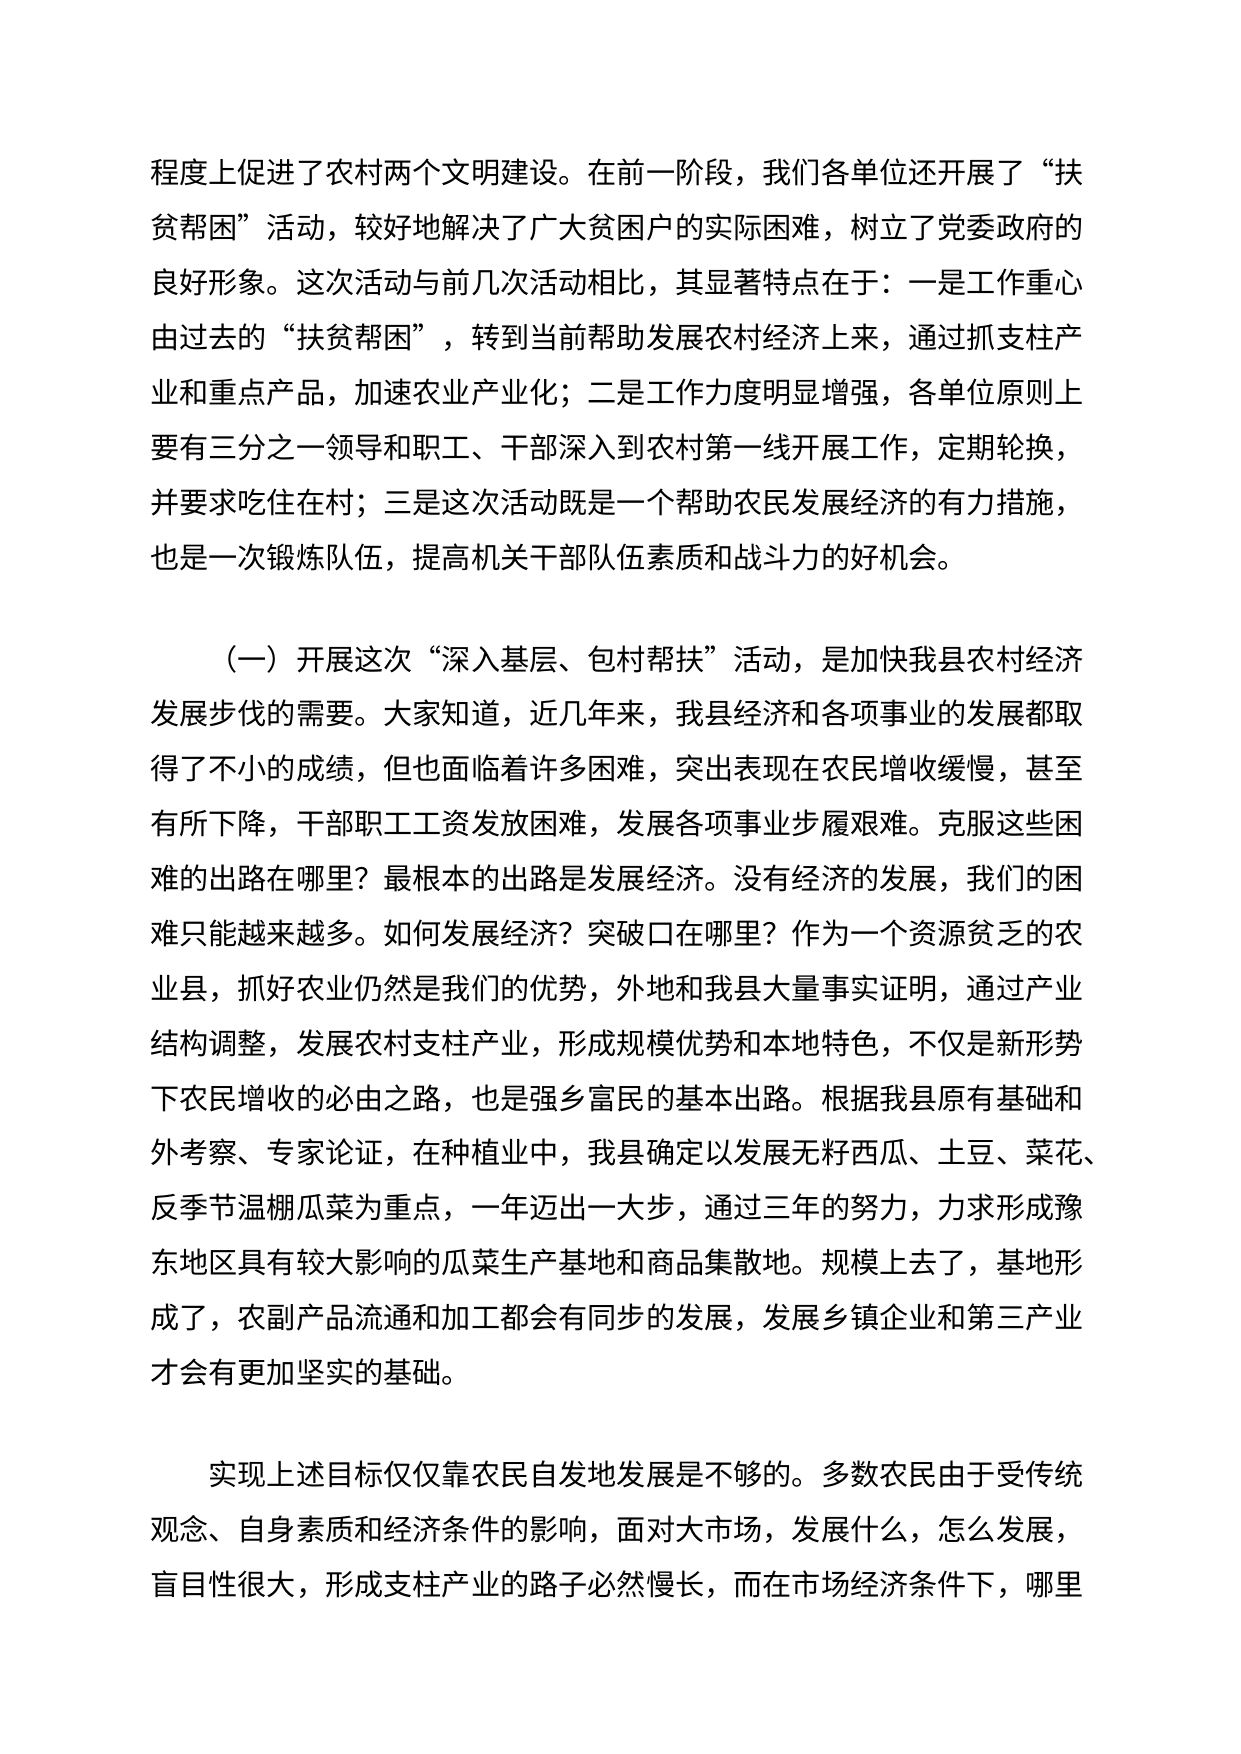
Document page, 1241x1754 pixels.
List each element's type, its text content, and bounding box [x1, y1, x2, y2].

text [150, 1451, 1090, 1603]
text （一）开展这次“深入基层、包村帮扶”活动，是加快我县农村经济发展步伐的需要。大家知道，近几年来，我县经济和各项事业的发展都取得了不小的成绩，但也面临着许多困难，突出表现在农民增收缓慢，甚至有所下降，干部职工工资发放困难，发展各项事业步履艰难。克服这些困难的出路在哪里？最根本的出路是发展经济。没有经济的发展，我们的困难只能越来越多。如何发展经济？突破口在哪里？作为一个资源贫乏的农业县，抓好农业仍然是我们的优势，外地和我县大量事实证明，通过产业结构调整，发展农村支柱产业，形成规模优势和本地特色，不仅是新形势下农民增收的必由之路，也是强乡富民的基本出路。根据我县原有基础和外考察、专家论证，在种植业中，我县确定以发展无籽西瓜、土豆、菜花、反季节温棚瓜菜为重点，一年迈出一大步，通过三年的努力，力求形成豫东地区具有较大影响的瓜菜生产基地和商品集散地。规模上去了，基地形成了，农副产品流通和加工都会有同步的发展，发展乡镇企业和第三产业才会有更加坚实的基础。 [150, 636, 1090, 1392]
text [150, 150, 1090, 577]
